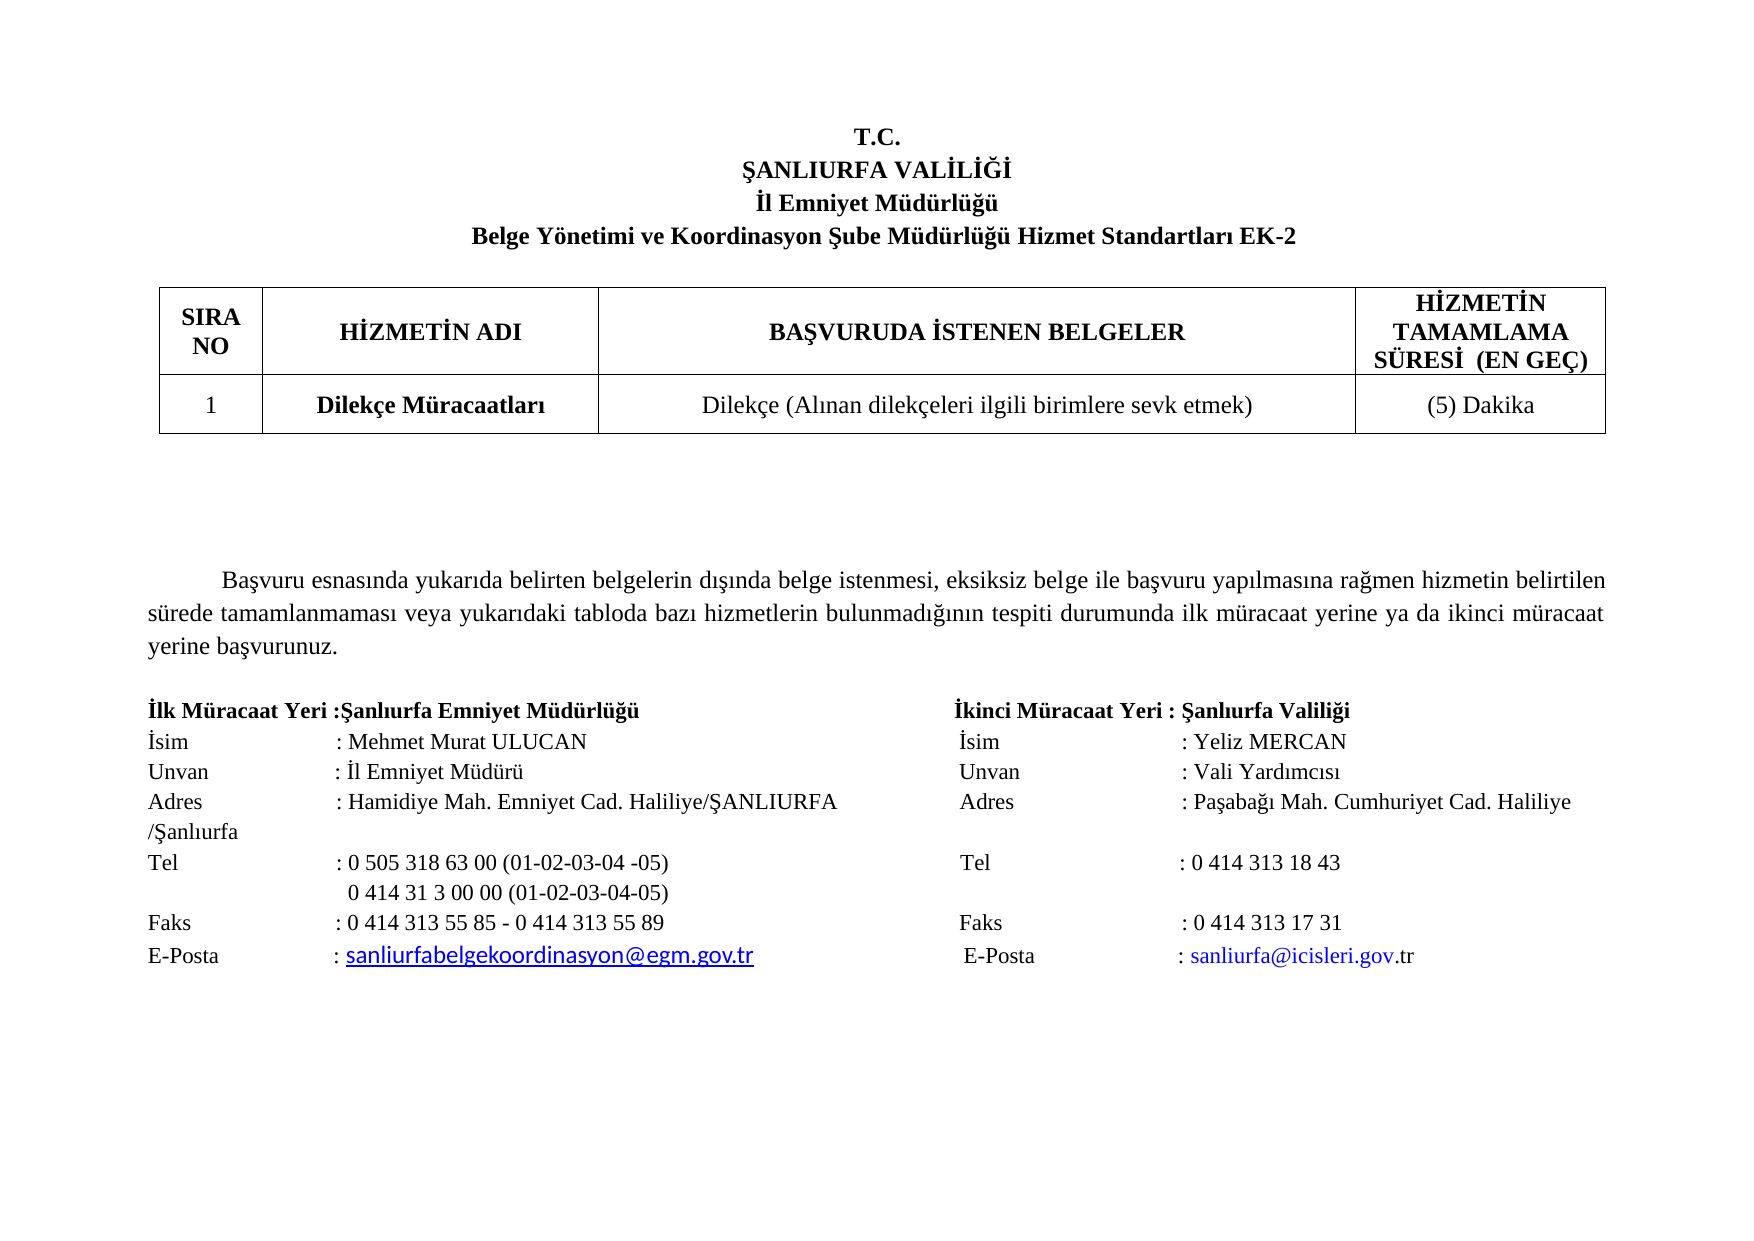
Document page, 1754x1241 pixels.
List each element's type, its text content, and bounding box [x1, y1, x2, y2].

table_header BAŞVURUDA İSTENEN BELGELER [599, 288, 1355, 374]
table_cell Dilekçe (Alınan dilekçeleri ilgili birimlere sevk etmek) [599, 375, 1355, 433]
text 0 414 31 3 00 00 (01-02-03-04-05) [148, 879, 1606, 905]
text Belge Yönetimi ve Koordinasyon Şube Müdürlüğü Hizmet Standartları EK-2 [148, 221, 1606, 249]
table_cell 1 [160, 375, 262, 433]
text İl Emniyet Müdürlüğü [148, 188, 1606, 216]
table_header SIRA NO [160, 288, 262, 374]
text Faks : 0 414 313 55 85 - 0 414 313 55 89 Faks : 0 414 313 17 31 [148, 909, 1606, 935]
text Adres : Hamidiye Mah. Emniyet Cad. Haliliye/ŞANLIURFA Adres : Paşabağı Mah. Cumhuriyet Cad. Haliliye /Şanlıurfa [148, 788, 1606, 845]
table_header HİZMETİN TAMAMLAMA SÜRESİ (EN GEÇ) [1356, 288, 1605, 374]
text Tel : 0 505 318 63 00 (01-02-03-04 -05) Tel : 0 414 313 18 43 [148, 848, 1606, 875]
text İsim : Mehmet Murat ULUCAN İsim : Yeliz MERCAN [148, 728, 1606, 754]
text T.C. [148, 122, 1606, 150]
table_cell (5) Dakika [1356, 375, 1605, 433]
table_cell Dilekçe Müracaatları [263, 375, 598, 433]
text Başvuru esnasında yukarıda belirten belgelerin dışında belge istenmesi, eksiksiz belge ile başvuru yapılmasına rağmen hizmetin belirtilen sürede tamamlanmaması veya yukarıdaki tabloda bazı hizmetlerin bulunmadığının tespiti durumunda ilk müracaat yerine ya da ikinci müracaat yerine başvurunuz. [148, 565, 1606, 660]
text ŞANLIURFA VALİLİĞİ [148, 155, 1606, 183]
text E-Posta : sanliurfabelgekoordinasyon@egm.gov.tr E-Posta : sanliurfa@icisleri.gov.tr [148, 939, 1606, 970]
text İlk Müracaat Yeri :Şanlıurfa Emniyet Müdürlüğü İkinci Müracaat Yeri : Şanlıurfa Valiliği [148, 697, 1606, 724]
text Unvan : İl Emniyet Müdürü Unvan : Vali Yardımcısı [148, 758, 1606, 784]
table_header HİZMETİN ADI [263, 288, 598, 374]
